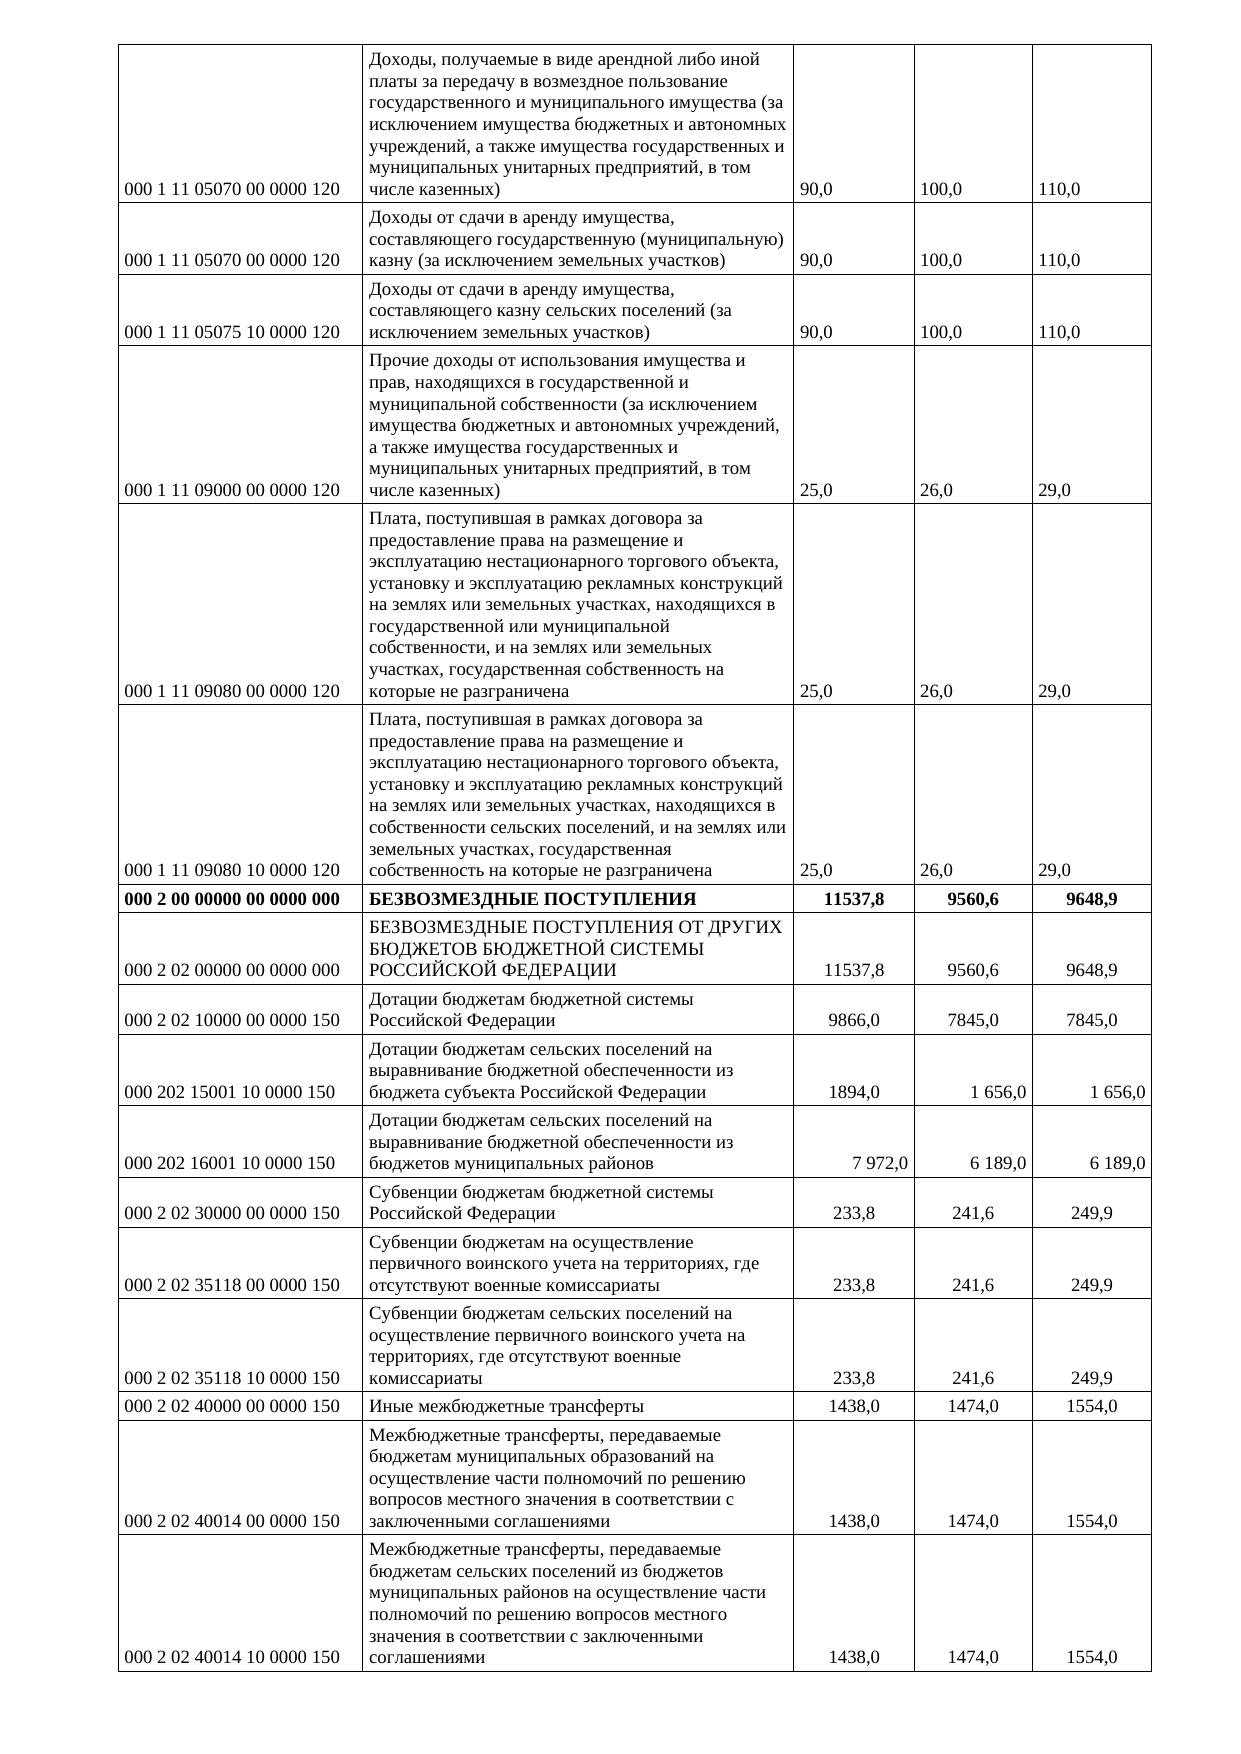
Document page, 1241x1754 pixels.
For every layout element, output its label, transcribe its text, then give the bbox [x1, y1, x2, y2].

table_cell 11537,8 [794, 913, 914, 983]
table_cell 26,0 [915, 504, 1032, 704]
table_cell 26,0 [915, 705, 1032, 883]
table_cell 1474,0 [915, 1535, 1032, 1671]
table_cell 000 2 02 35118 10 0000 150 [119, 1299, 362, 1391]
table_cell БЕЗВОЗМЕЗДНЫЕ ПОСТУПЛЕНИЯ ОТ ДРУГИХ БЮДЖЕТОВ БЮДЖЕТНОЙ СИСТЕМЫ РОССИЙСКОЙ ФЕДЕРАЦИИ [363, 913, 793, 983]
table_cell 233,8 [794, 1228, 914, 1298]
table_cell Иные межбюджетные трансферты [363, 1392, 793, 1420]
table_cell 000 1 11 05070 00 0000 120 [119, 203, 362, 274]
table_cell 29,0 [1033, 504, 1151, 704]
table_cell 000 1 11 09080 10 0000 120 [119, 705, 362, 883]
table_cell 90,0 [794, 203, 914, 274]
table_cell 000 2 02 35118 00 0000 150 [119, 1228, 362, 1298]
table_cell 233,8 [794, 1178, 914, 1227]
table_cell 110,0 [1033, 203, 1151, 274]
table_cell 100,0 [915, 275, 1032, 345]
table_cell 1438,0 [794, 1392, 914, 1420]
table_cell 000 2 00 00000 00 0000 000 [119, 885, 362, 912]
table_cell Дотации бюджетам бюджетной системы Российской Федерации [363, 985, 793, 1033]
table_cell Дотации бюджетам сельских поселений на выравнивание бюджетной обеспеченности из бюджета субъекта Российской Федерации [363, 1035, 793, 1105]
table_cell Плата, поступившая в рамках договора за предоставление права на размещение и эксплуатацию нестационарного торгового объекта, установку и эксплуатацию рекламных конструкций на землях или земельных участках, находящихся в государственной или муниципальной собственности, и на землях или земельных участках, государственная собственность на которые не разграничена [363, 504, 793, 704]
table_cell 241,6 [915, 1228, 1032, 1298]
table_cell 000 202 16001 10 0000 150 [119, 1106, 362, 1177]
table_cell 9560,6 [915, 913, 1032, 983]
table_cell 1554,0 [1033, 1535, 1151, 1671]
table_cell 7845,0 [1033, 985, 1151, 1033]
table_cell 000 2 02 40000 00 0000 150 [119, 1392, 362, 1420]
table_cell 233,8 [794, 1299, 914, 1391]
table_cell 241,6 [915, 1178, 1032, 1227]
table_cell 000 1 11 09000 00 0000 120 [119, 346, 362, 503]
table_cell 100,0 [915, 45, 1032, 202]
table_cell 1 656,0 [915, 1035, 1032, 1105]
table_cell 000 2 02 40014 10 0000 150 [119, 1535, 362, 1671]
table_cell Прочие доходы от использования имущества и прав, находящихся в государственной и муниципальной собственности (за исключением имущества бюджетных и автономных учреждений, а также имущества государственных и муниципальных унитарных предприятий, в том числе казенных) [363, 346, 793, 503]
table_cell 9560,6 [915, 885, 1032, 912]
table_cell 1554,0 [1033, 1392, 1151, 1420]
table_cell 1438,0 [794, 1421, 914, 1534]
table_cell 000 1 11 09080 00 0000 120 [119, 504, 362, 704]
table_cell 29,0 [1033, 346, 1151, 503]
table_cell 90,0 [794, 45, 914, 202]
table_cell 1474,0 [915, 1421, 1032, 1534]
table_cell 110,0 [1033, 45, 1151, 202]
table_cell 1554,0 [1033, 1421, 1151, 1534]
table_cell 1 656,0 [1033, 1035, 1151, 1105]
table_cell 26,0 [915, 346, 1032, 503]
table_cell 000 1 11 05070 00 0000 120 [119, 45, 362, 202]
table_cell Дотации бюджетам сельских поселений на выравнивание бюджетной обеспеченности из бюджетов муниципальных районов [363, 1106, 793, 1177]
table_cell 249,9 [1033, 1178, 1151, 1227]
table_cell Доходы, получаемые в виде арендной либо иной платы за передачу в возмездное пользование государственного и муниципального имущества (за исключением имущества бюджетных и автономных учреждений, а также имущества государственных и муниципальных унитарных предприятий, в том числе казенных) [363, 45, 793, 202]
table_cell 9648,9 [1033, 885, 1151, 912]
table_cell 000 2 02 40014 00 0000 150 [119, 1421, 362, 1534]
table_cell Доходы от сдачи в аренду имущества, составляющего казну сельских поселений (за исключением земельных участков) [363, 275, 793, 345]
table_cell 100,0 [915, 203, 1032, 274]
table_cell 25,0 [794, 705, 914, 883]
table_cell 000 1 11 05075 10 0000 120 [119, 275, 362, 345]
table_cell 11537,8 [794, 885, 914, 912]
table_cell 9866,0 [794, 985, 914, 1033]
table_cell 7845,0 [915, 985, 1032, 1033]
table_cell 249,9 [1033, 1228, 1151, 1298]
table_cell 110,0 [1033, 275, 1151, 345]
table_cell Субвенции бюджетам сельских поселений на осуществление первичного воинского учета на территориях, где отсутствуют военные комиссариаты [363, 1299, 793, 1391]
table_cell 1438,0 [794, 1535, 914, 1671]
table_cell 000 2 02 10000 00 0000 150 [119, 985, 362, 1033]
table_cell 90,0 [794, 275, 914, 345]
table_cell 000 2 02 00000 00 0000 000 [119, 913, 362, 983]
table_cell 7 972,0 [794, 1106, 914, 1177]
table_cell 000 202 15001 10 0000 150 [119, 1035, 362, 1105]
table_cell 1474,0 [915, 1392, 1032, 1420]
table_cell 241,6 [915, 1299, 1032, 1391]
table_cell БЕЗВОЗМЕЗДНЫЕ ПОСТУПЛЕНИЯ [363, 885, 793, 912]
table_cell 6 189,0 [1033, 1106, 1151, 1177]
table_cell Межбюджетные трансферты, передаваемые бюджетам муниципальных образований на осуществление части полномочий по решению вопросов местного значения в соответствии с заключенными соглашениями [363, 1421, 793, 1534]
table_cell 29,0 [1033, 705, 1151, 883]
table_cell Субвенции бюджетам на осуществление первичного воинского учета на территориях, где отсутствуют военные комиссариаты [363, 1228, 793, 1298]
table_cell Доходы от сдачи в аренду имущества, составляющего государственную (муниципальную) казну (за исключением земельных участков) [363, 203, 793, 274]
table_cell Субвенции бюджетам бюджетной системы Российской Федерации [363, 1178, 793, 1227]
table_cell 6 189,0 [915, 1106, 1032, 1177]
table_cell Плата, поступившая в рамках договора за предоставление права на размещение и эксплуатацию нестационарного торгового объекта, установку и эксплуатацию рекламных конструкций на землях или земельных участках, находящихся в собственности сельских поселений, и на землях или земельных участках, государственная собственность на которые не разграничена [363, 705, 793, 883]
table_cell 249,9 [1033, 1299, 1151, 1391]
table_cell 1894,0 [794, 1035, 914, 1105]
table_cell Межбюджетные трансферты, передаваемые бюджетам сельских поселений из бюджетов муниципальных районов на осуществление части полномочий по решению вопросов местного значения в соответствии с заключенными соглашениями [363, 1535, 793, 1671]
table_cell 9648,9 [1033, 913, 1151, 983]
table_cell 25,0 [794, 346, 914, 503]
table_cell 000 2 02 30000 00 0000 150 [119, 1178, 362, 1227]
table_cell 25,0 [794, 504, 914, 704]
